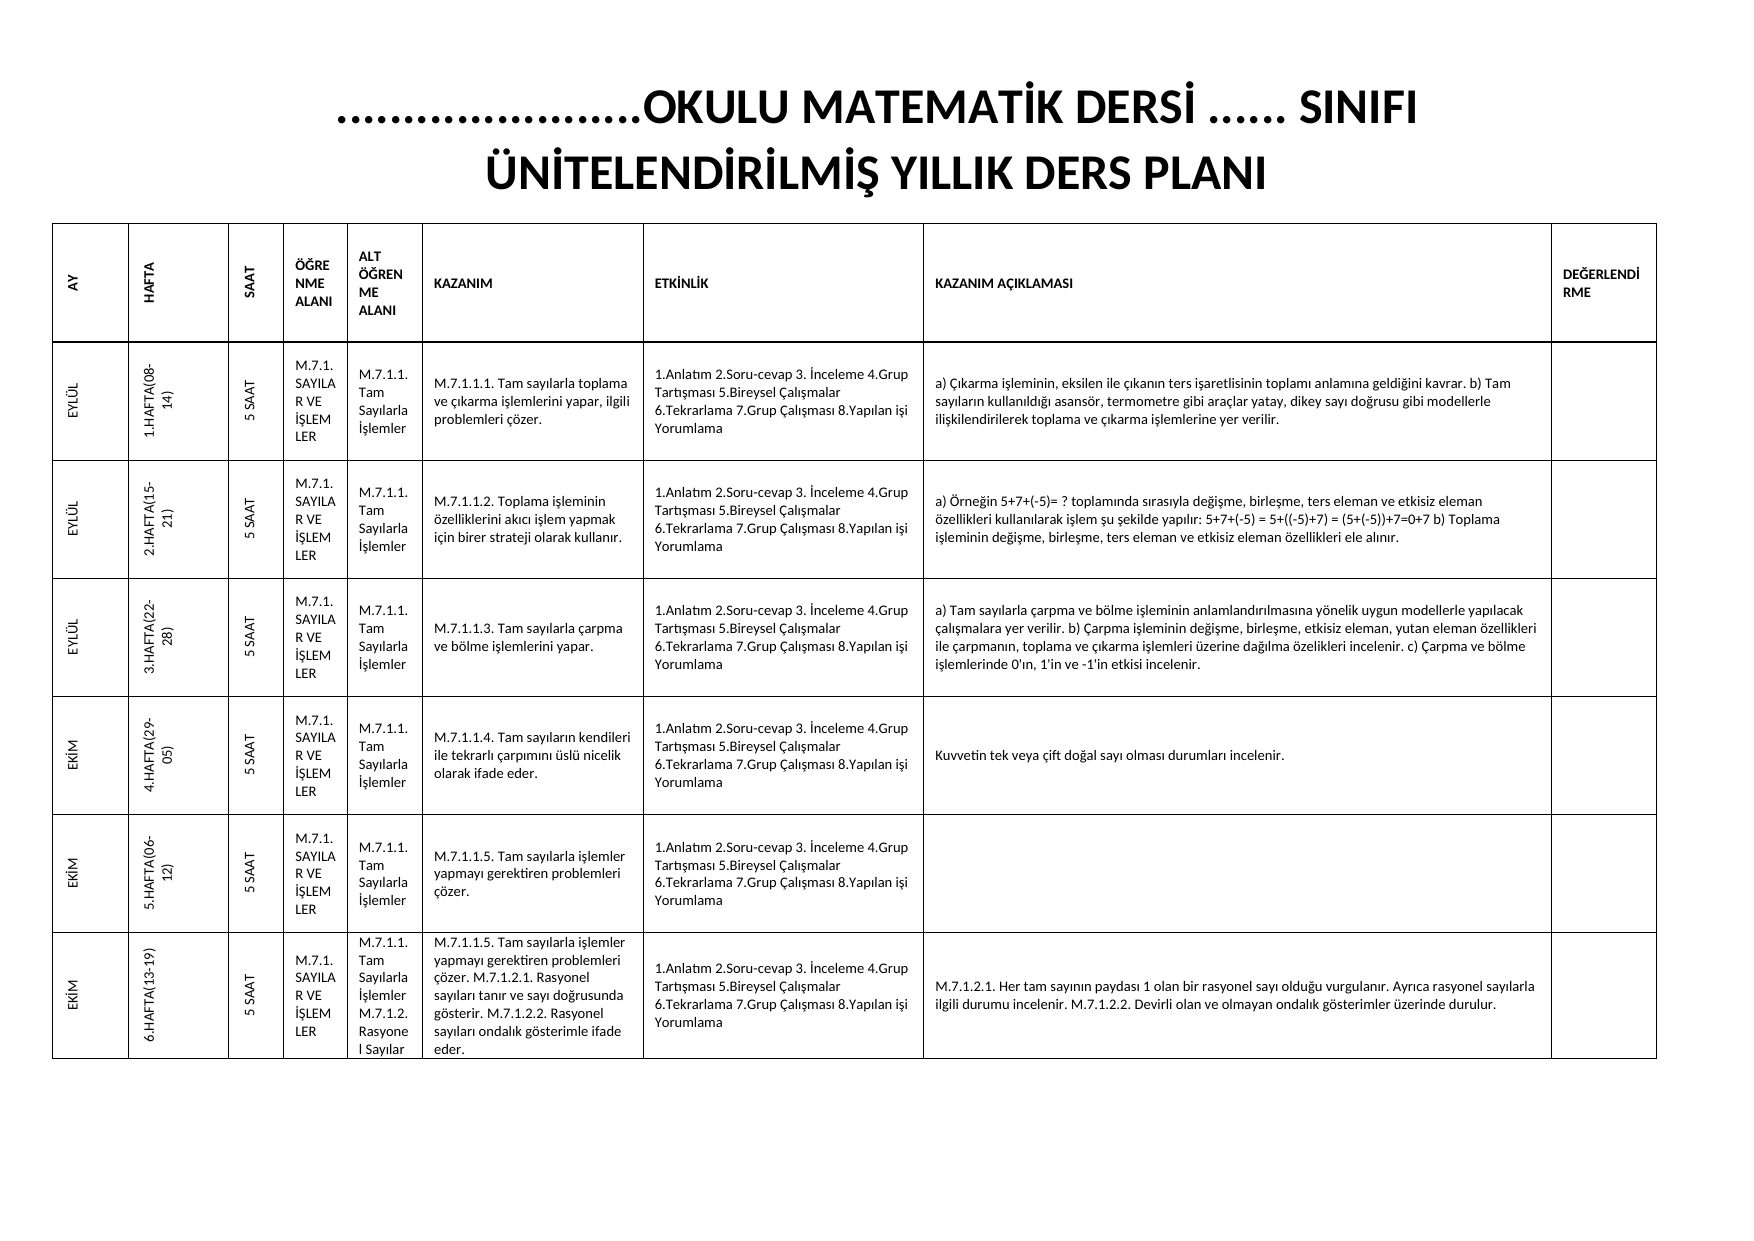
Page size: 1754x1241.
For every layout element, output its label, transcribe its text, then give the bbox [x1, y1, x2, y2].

table_header KAZANIM AÇIKLAMASI [924, 224, 1551, 341]
table_cell a) Çıkarma işleminin, eksilen ile çıkanın ters işaretlisinin toplamı anlamına geldiğini kavrar. b) Tam sayıların kullanıldığı asansör, termometre gibi araçlar yatay, dikey sayı doğrusu gibi modellerle ilişkilendirilerek toplama ve çıkarma işlemlerine yer verilir. [924, 343, 1551, 459]
table_cell 5 SAAT [229, 697, 283, 814]
table_cell M.7.1.1.5. Tam sayılarla işlemler yapmayı gerektiren problemleri çözer. [423, 815, 643, 932]
table_cell M.7.1. SAYILAR VE İŞLEMLER [284, 697, 347, 814]
table_cell M.7.1.1. Tam Sayılarla İşlemler [348, 343, 422, 459]
table_cell 5 SAAT [229, 343, 283, 459]
table_header ETKİNLİK [644, 224, 923, 341]
table_cell M.7.1.1. Tam Sayılarla İşlemler [348, 579, 422, 696]
table_cell 1.Anlatım 2.Soru-cevap 3. İnceleme 4.Grup Tartışması 5.Bireysel Çalışmalar 6.Tekrarlama 7.Grup Çalışması 8.Yapılan işi Yorumlama [644, 815, 923, 932]
table_cell M.7.1.2.1. Her tam sayının paydası 1 olan bir rasyonel sayı olduğu vurgulanır. Ayrıca rasyonel sayılarla ilgili durumu incelenir. M.7.1.2.2. Devirli olan ve olmayan ondalık gösterimler üzerinde durulur. [924, 933, 1551, 1058]
table_cell 1.HAFTA(08-14) [129, 343, 228, 459]
table_cell [1552, 579, 1656, 696]
table_cell 5 SAAT [229, 461, 283, 578]
table_cell EYLÜL [53, 343, 128, 459]
table_cell 1.Anlatım 2.Soru-cevap 3. İnceleme 4.Grup Tartışması 5.Bireysel Çalışmalar 6.Tekrarlama 7.Grup Çalışması 8.Yapılan işi Yorumlama [644, 461, 923, 578]
table_cell EKİM [53, 815, 128, 932]
table_cell EKİM [53, 933, 128, 1058]
table_header AY [53, 224, 128, 341]
table_cell 1.Anlatım 2.Soru-cevap 3. İnceleme 4.Grup Tartışması 5.Bireysel Çalışmalar 6.Tekrarlama 7.Grup Çalışması 8.Yapılan işi Yorumlama [644, 579, 923, 696]
table_cell 5 SAAT [229, 933, 283, 1058]
table_cell M.7.1.1.1. Tam sayılarla toplama ve çıkarma işlemlerini yapar, ilgili problemleri çözer. [423, 343, 643, 459]
table_cell M.7.1.1.4. Tam sayıların kendileri ile tekrarlı çarpımını üslü nicelik olarak ifade eder. [423, 697, 643, 814]
table_cell 3.HAFTA(22-28) [129, 579, 228, 696]
table_header SAAT [229, 224, 283, 341]
table_cell [1552, 343, 1656, 459]
table_cell EYLÜL [53, 461, 128, 578]
table_header KAZANIM [423, 224, 643, 341]
table_cell EYLÜL [53, 579, 128, 696]
table_cell 5 SAAT [229, 579, 283, 696]
table_cell 5 SAAT [229, 815, 283, 932]
table_cell M.7.1.1. Tam Sayılarla İşlemler [348, 815, 422, 932]
table_cell EKİM [53, 697, 128, 814]
table_cell 2.HAFTA(15-21) [129, 461, 228, 578]
table_cell M.7.1. SAYILAR VE İŞLEMLER [284, 579, 347, 696]
table_cell [1552, 933, 1656, 1058]
table_cell M.7.1.1.2. Toplama işleminin özelliklerini akıcı işlem yapmak için birer strateji olarak kullanır. [423, 461, 643, 578]
table_header ÖĞRENME ALANI [284, 224, 347, 341]
table_cell M.7.1.1. Tam Sayılarla İşlemler M.7.1.2. Rasyonel Sayılar [348, 933, 422, 1058]
table_cell 6.HAFTA(13-19) [129, 933, 228, 1058]
table_cell M.7.1. SAYILAR VE İŞLEMLER [284, 461, 347, 578]
table_cell [924, 815, 1551, 932]
table_cell [1552, 815, 1656, 932]
table_cell M.7.1.1.5. Tam sayılarla işlemler yapmayı gerektiren problemleri çözer. M.7.1.2.1. Rasyonel sayıları tanır ve sayı doğrusunda gösterir. M.7.1.2.2. Rasyonel sayıları ondalık gösterimle ifade eder. [423, 933, 643, 1058]
table_cell 4.HAFTA(29-05) [129, 697, 228, 814]
table_cell M.7.1. SAYILAR VE İŞLEMLER [284, 343, 347, 459]
table_cell M.7.1. SAYILAR VE İŞLEMLER [284, 815, 347, 932]
table_cell a) Tam sayılarla çarpma ve bölme işleminin anlamlandırılmasına yönelik uygun modellerle yapılacak çalışmalara yer verilir. b) Çarpma işleminin değişme, birleşme, etkisiz eleman, yutan eleman özellikleri ile çarpmanın, toplama ve çıkarma işlemleri üzerine dağılma özelikleri incelenir. c) Çarpma ve bölme işlemlerinde 0'ın, 1'in ve -1'in etkisi incelenir. [924, 579, 1551, 696]
table_cell [1552, 461, 1656, 578]
table_header HAFTA [129, 224, 228, 341]
text .......................OKULU MATEMATİK DERSİ ...... SINIFI ÜNİTELENDİRİLMİŞ YILLIK DERS PLANI [75, 75, 1679, 202]
table_cell M.7.1.1. Tam Sayılarla İşlemler [348, 697, 422, 814]
table_cell M.7.1.1.3. Tam sayılarla çarpma ve bölme işlemlerini yapar. [423, 579, 643, 696]
table_cell Kuvvetin tek veya çift doğal sayı olması durumları incelenir. [924, 697, 1551, 814]
table_cell 1.Anlatım 2.Soru-cevap 3. İnceleme 4.Grup Tartışması 5.Bireysel Çalışmalar 6.Tekrarlama 7.Grup Çalışması 8.Yapılan işi Yorumlama [644, 343, 923, 459]
table_cell M.7.1.1. Tam Sayılarla İşlemler [348, 461, 422, 578]
table_cell 5.HAFTA(06-12) [129, 815, 228, 932]
table_cell a) Örneğin 5+7+(-5)= ? toplamında sırasıyla değişme, birleşme, ters eleman ve etkisiz eleman özellikleri kullanılarak işlem şu şekilde yapılır: 5+7+(-5) = 5+((-5)+7) = (5+(-5))+7=0+7 b) Toplama işleminin değişme, birleşme, ters eleman ve etkisiz eleman özellikleri ele alınır. [924, 461, 1551, 578]
table_cell 1.Anlatım 2.Soru-cevap 3. İnceleme 4.Grup Tartışması 5.Bireysel Çalışmalar 6.Tekrarlama 7.Grup Çalışması 8.Yapılan işi Yorumlama [644, 697, 923, 814]
table_header DEĞERLENDİRME [1552, 224, 1656, 341]
table_header ALT ÖĞRENME ALANI [348, 224, 422, 341]
table_cell M.7.1. SAYILAR VE İŞLEMLER [284, 933, 347, 1058]
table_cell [644, 933, 923, 1058]
table_cell [1552, 697, 1656, 814]
